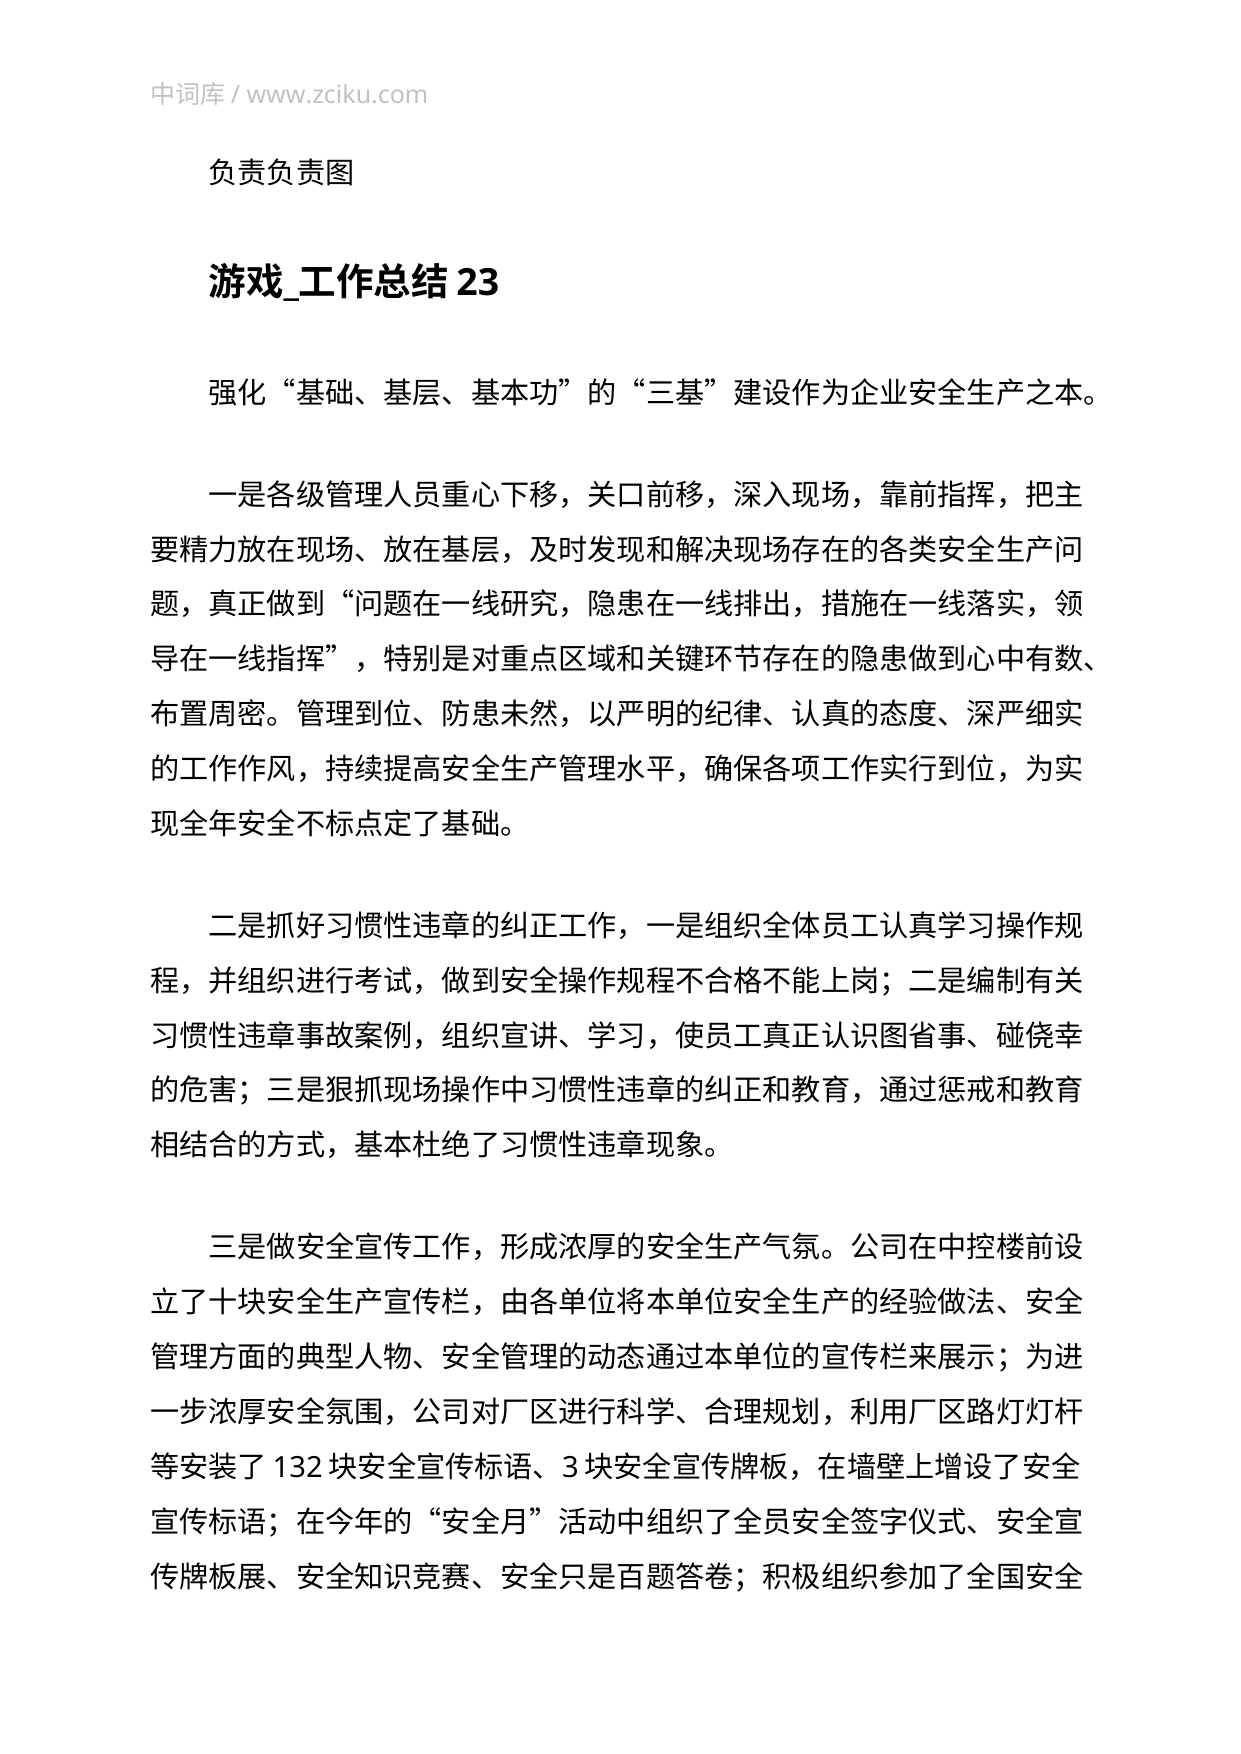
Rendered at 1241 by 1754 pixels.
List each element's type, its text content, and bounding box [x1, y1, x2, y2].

text 游戏_工作总结23 [150, 252, 1090, 306]
text 负责负责图 [150, 150, 1090, 192]
text 一是各级管理人员重心下移，关口前移，深入现场，靠前指挥，把主要精力放在现场、放在基层，及时发现和解决现场存在的各类安全生产问题，真正做到“问题在一线研究，隐患在一线排出，措施在一线落实，领导在一线指挥”，特别是对重点区域和关键环节存在的隐患做到心中有数、布置周密。管理到位、防患未然，以严明的纪律、认真的态度、深严细实的工作作风，持续提高安全生产管理水平，确保各项工作实行到位，为实现全年安全不标点定了基础。 [150, 471, 1090, 843]
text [150, 1224, 1090, 1595]
text 二是抓好习惯性违章的纠正工作，一是组织全体员工认真学习操作规程，并组织进行考试，做到安全操作规程不合格不能上岗；二是编制有关习惯性违章事故案例，组织宣讲、学习，使员工真正认识图省事、碰侥幸的危害；三是狠抓现场操作中习惯性违章的纠正和教育，通过惩戒和教育相结合的方式，基本杜绝了习惯性违章现象。 [150, 902, 1090, 1164]
text 强化“基础、基层、基本功”的“三基”建设作为企业安全生产之本。 [150, 369, 1090, 412]
